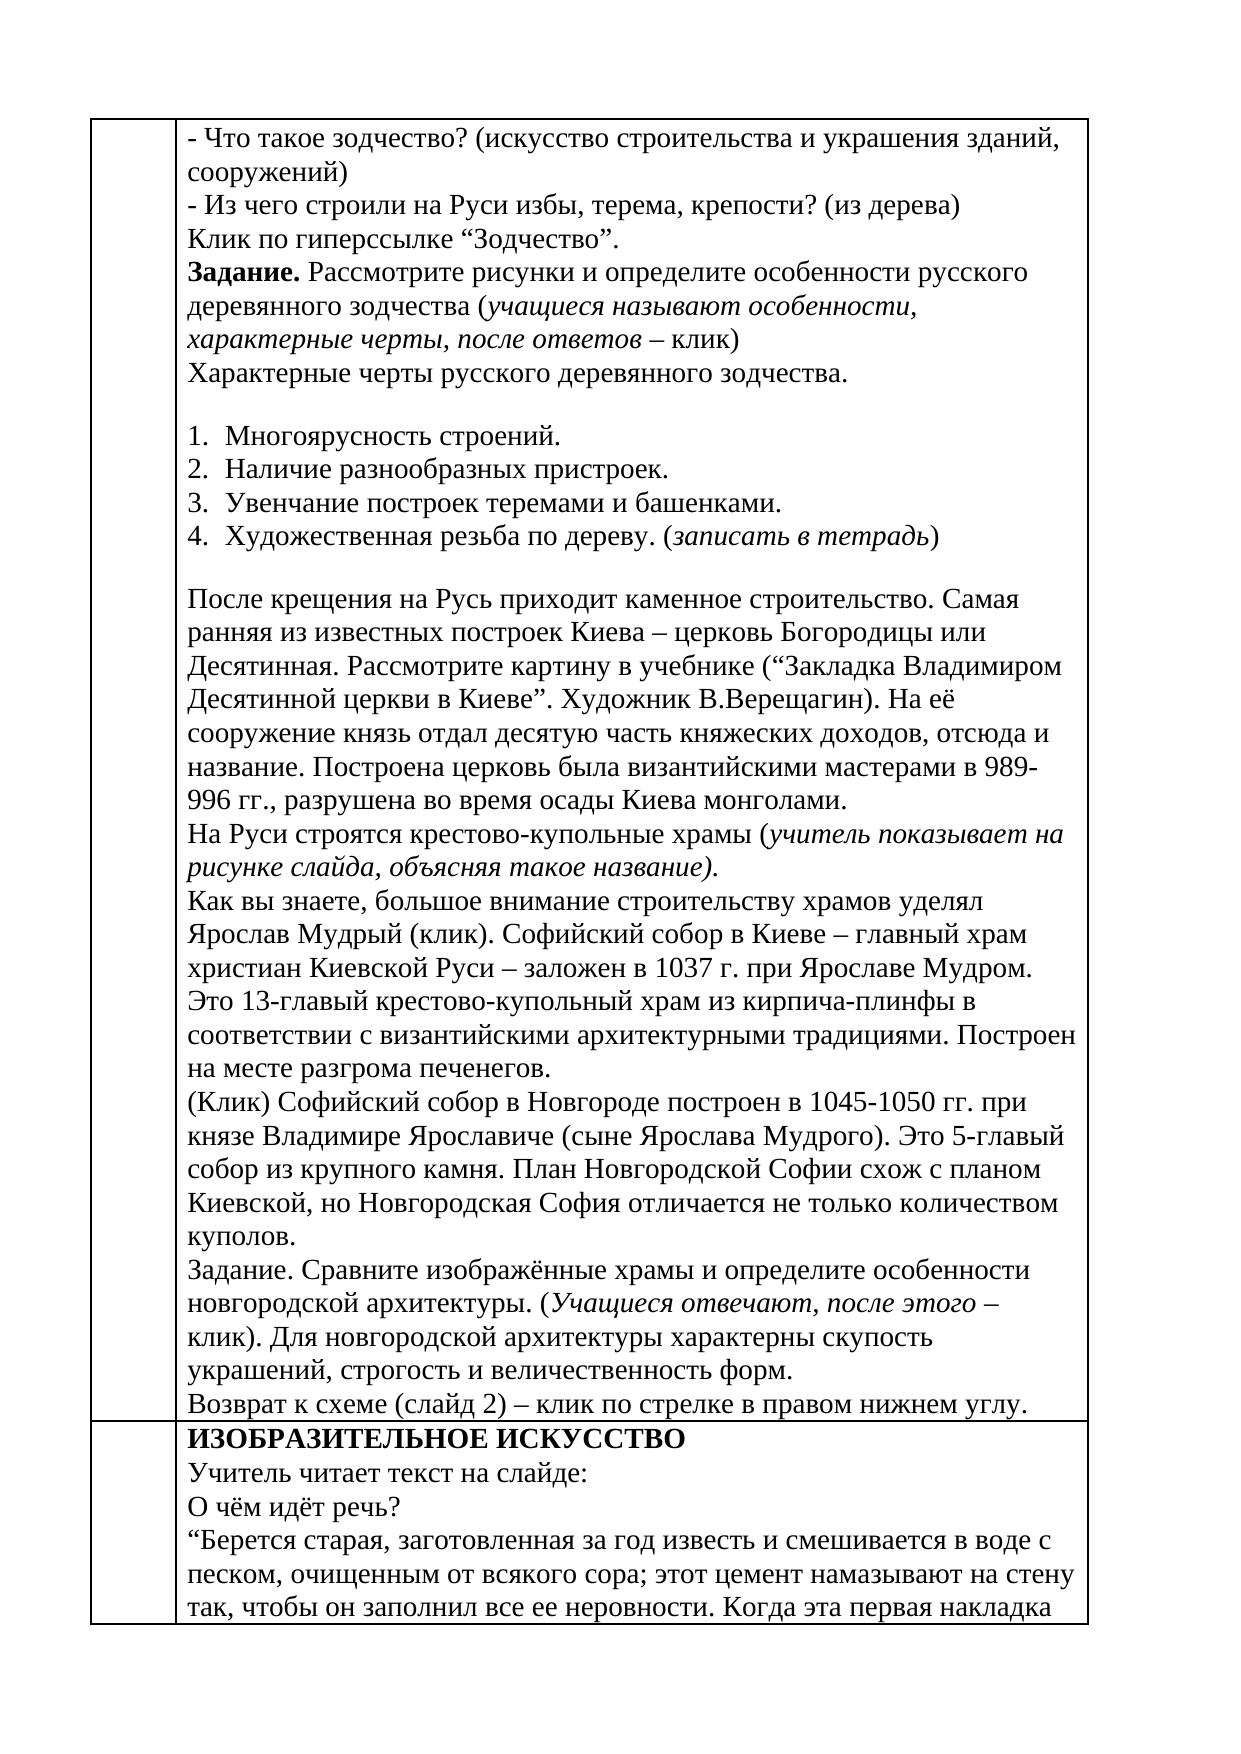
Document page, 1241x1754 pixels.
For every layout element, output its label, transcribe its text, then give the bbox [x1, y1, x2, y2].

table_cell [92, 120, 175, 1419]
table_cell [92, 1422, 175, 1623]
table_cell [177, 1422, 1087, 1623]
